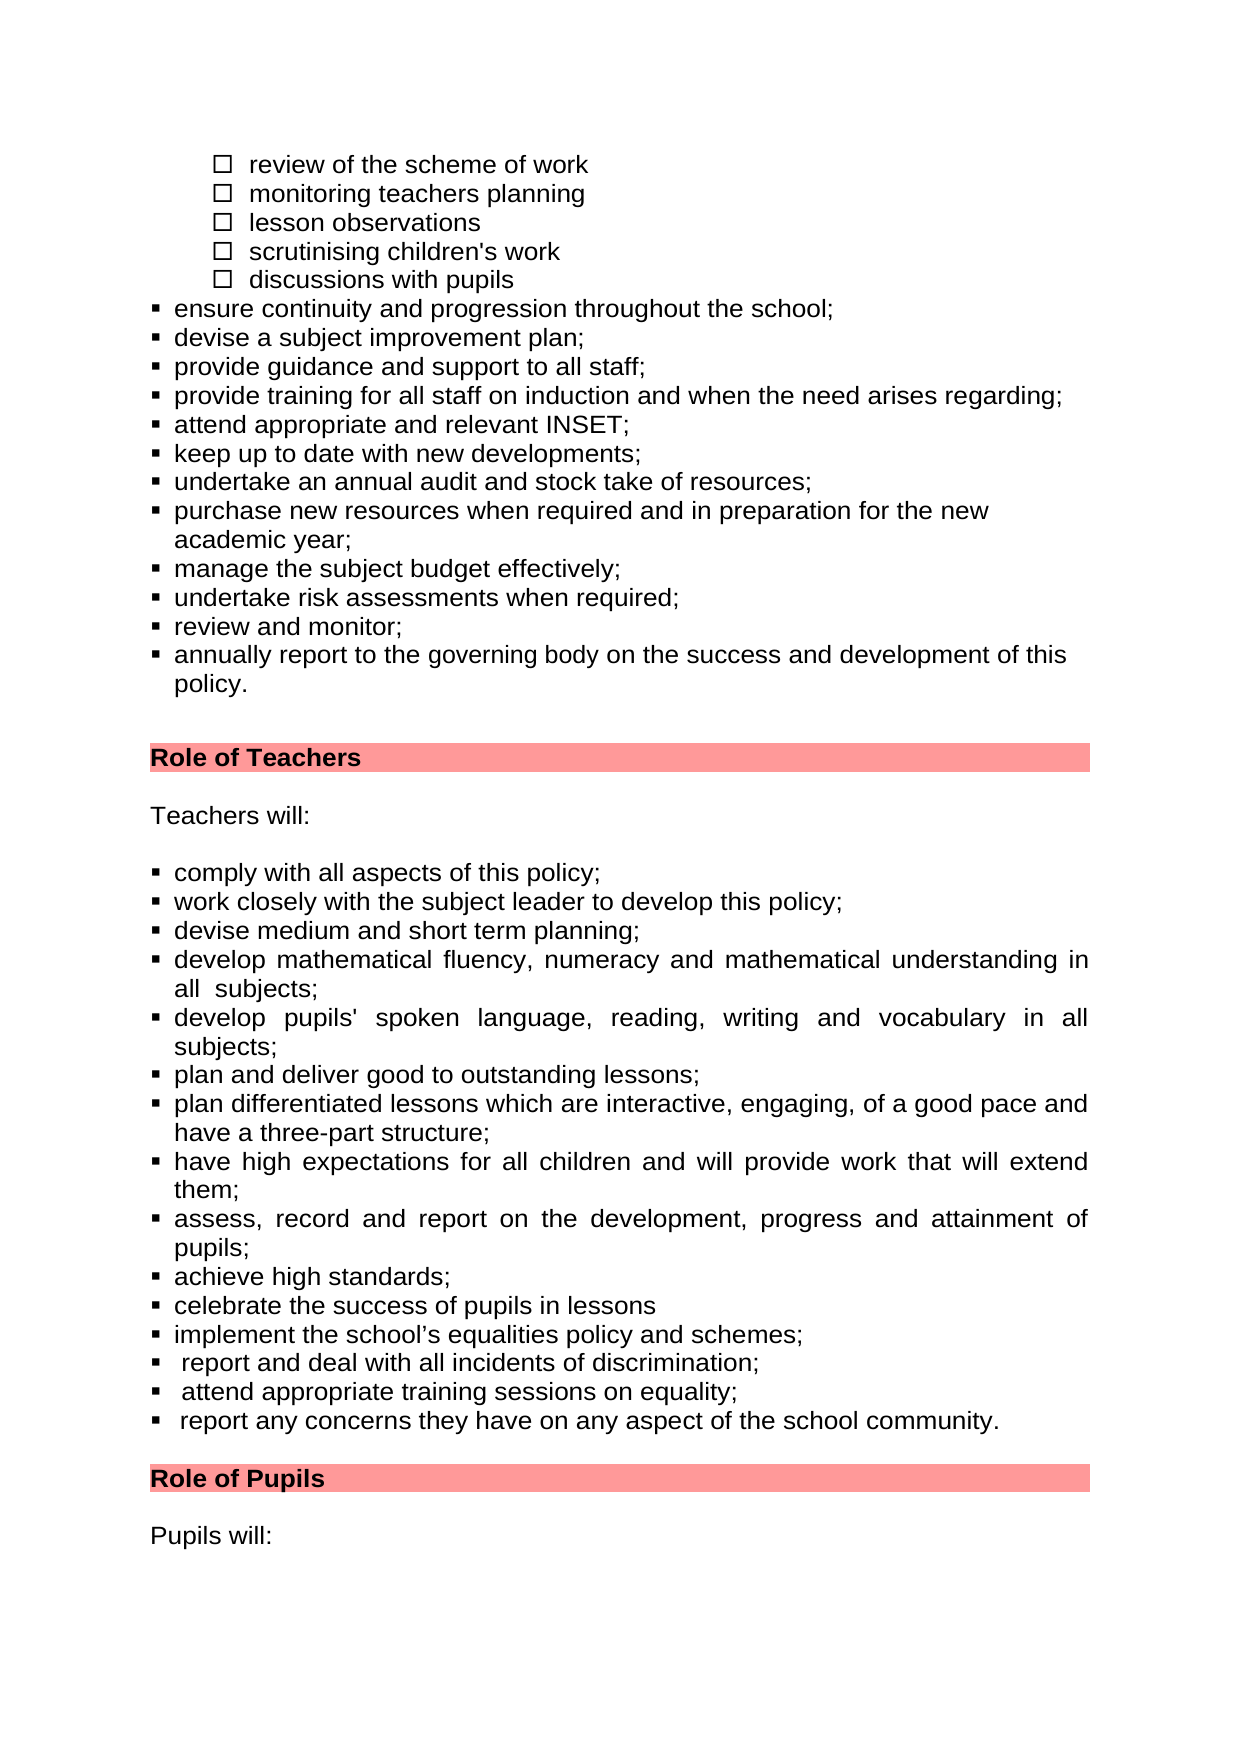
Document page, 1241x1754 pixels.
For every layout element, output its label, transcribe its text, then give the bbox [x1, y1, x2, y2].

list comply with all aspects of this policy; [150, 858, 1090, 887]
list undertake risk assessments when required; [150, 583, 1090, 612]
list lesson observations [211, 208, 1090, 237]
list review and monitor; [150, 612, 1090, 640]
text Role of Pupils [150, 1464, 1090, 1492]
list devise medium and short term planning; [150, 916, 1090, 945]
list attend appropriate and relevant INSET; [150, 410, 1090, 438]
list review of the scheme of work [211, 150, 1090, 179]
list provide guidance and support to all staff; [150, 352, 1090, 381]
list monitoring teachers planning [211, 179, 1090, 208]
text Pupils will: [150, 1521, 1090, 1550]
list report and deal with all incidents of discrimination; [150, 1348, 1090, 1377]
list provide training for all staff on induction and when the need arises regarding; [150, 381, 1090, 410]
list develop pupils' spoken language, reading, writing and vocabulary in all subjects; [150, 1003, 1090, 1060]
list purchase new resources when required and in preparation for the new academic year; [150, 496, 1090, 554]
list report any concerns they have on any aspect of the school community. [150, 1406, 1090, 1435]
list develop mathematical fluency, numeracy and mathematical understanding in all subjects; [150, 945, 1090, 1003]
list manage the subject budget effectively; [150, 554, 1090, 583]
list celebrate the success of pupils in lessons [150, 1291, 1090, 1319]
list attend appropriate training sessions on equality; [150, 1377, 1090, 1406]
list ensure continuity and progression throughout the school; [150, 294, 1090, 323]
list implement the school’s equalities policy and schemes; [150, 1319, 1090, 1348]
text Teachers will: [150, 801, 1090, 830]
list have high expectations for all children and will provide work that will extend them; [150, 1147, 1090, 1204]
list scrutinising children's work [211, 237, 1090, 265]
text Role of Teachers [150, 743, 1090, 772]
list discussions with pupils [211, 265, 1090, 294]
list devise a subject improvement plan; [150, 323, 1090, 352]
list keep up to date with new developments; [150, 438, 1090, 467]
list undertake an annual audit and stock take of resources; [150, 467, 1090, 496]
list plan differentiated lessons which are interactive, engaging, of a good pace and have a three-part structure; [150, 1089, 1090, 1147]
list annually report to the governing body on the success and development of this policy. [150, 640, 1090, 698]
list achieve high standards; [150, 1262, 1090, 1291]
list assess, record and report on the development, progress and attainment of pupils; [150, 1204, 1090, 1262]
list plan and deliver good to outstanding lessons; [150, 1060, 1090, 1089]
list work closely with the subject leader to develop this policy; [150, 887, 1090, 916]
